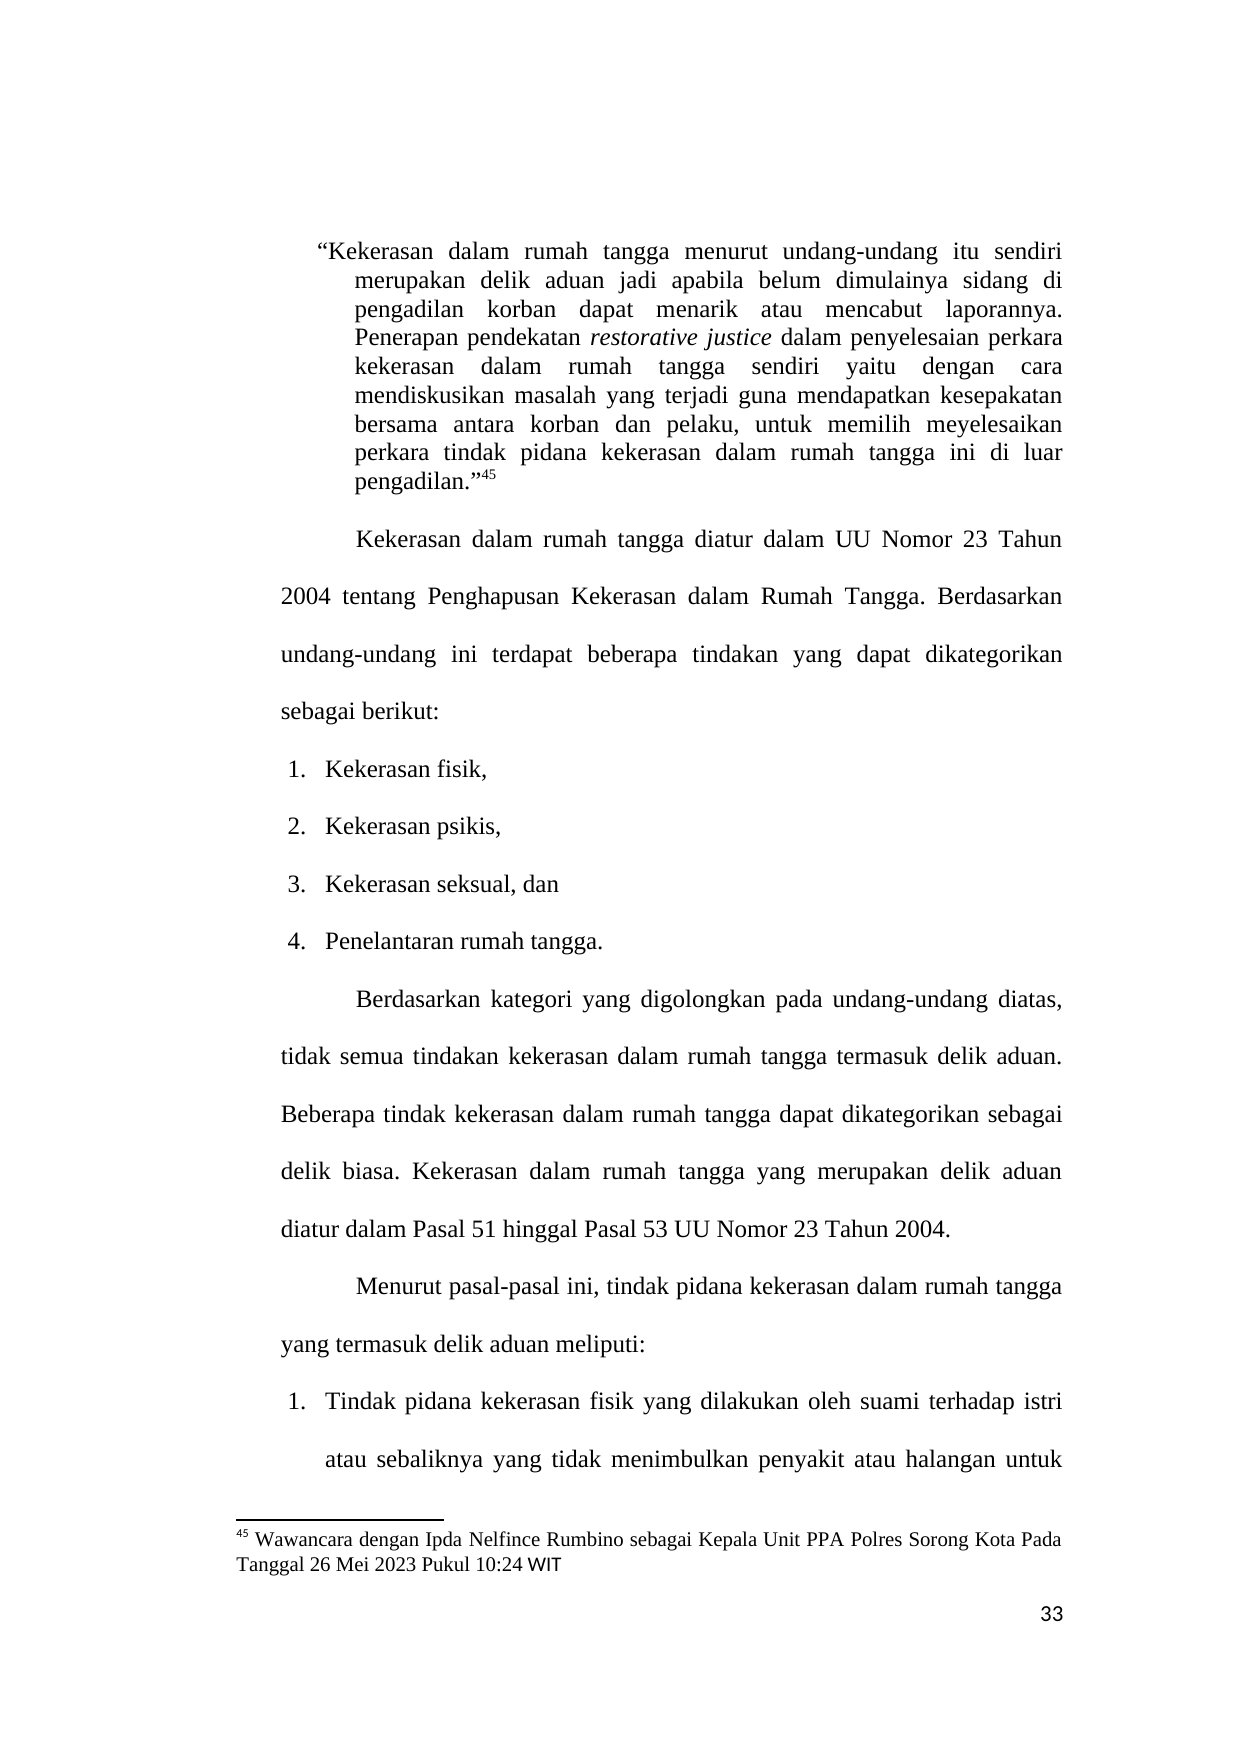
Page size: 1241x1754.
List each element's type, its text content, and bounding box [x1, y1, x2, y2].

text “Kekerasan dalam rumah tangga menurut undang-undang itu sendiri merupakan delik aduan jadi apabila belum dimulainya sidang di pengadilan korban dapat menarik atau mencabut laporannya. Penerapan pendekatan restorative justice dalam penyelesaian perkara kekerasan dalam rumah tangga sendiri yaitu dengan cara mendiskusikan masalah yang terjadi guna mendapatkan kesepakatan bersama antara korban dan pelaku, untuk memilih meyelesaikan perkara tindak pidana kekerasan dalam rumah tangga ini di luar pengadilan.” [317, 236, 1063, 495]
text Menurut pasal-pasal ini, tindak pidana kekerasan dalam rumah tangga yang termasuk delik aduan meliputi: [281, 1271, 1063, 1357]
text Kekerasan dalam rumah tangga diatur dalam UU Nomor 23 Tahun 2004 tentang Penghapusan Kekerasan dalam Rumah Tangga. Berdasarkan undang-undang ini terdapat beberapa tindakan yang dapat dikategorikan sebagai berikut: [281, 524, 1063, 725]
list Kekerasan seksual, dan [287, 869, 1063, 897]
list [287, 1386, 1063, 1472]
list Penelantaran rumah tangga. [287, 926, 1063, 955]
list Kekerasan fisik, [287, 754, 1063, 782]
text Berdasarkan kategori yang digolongkan pada undang-undang diatas, tidak semua tindakan kekerasan dalam rumah tangga termasuk delik aduan. Beberapa tindak kekerasan dalam rumah tangga dapat dikategorikan sebagai delik biasa. Kekerasan dalam rumah tangga yang merupakan delik aduan diatur dalam Pasal 51 hinggal Pasal 53 UU Nomor 23 Tahun 2004. [281, 984, 1063, 1242]
list Kekerasan psikis, [287, 811, 1063, 840]
